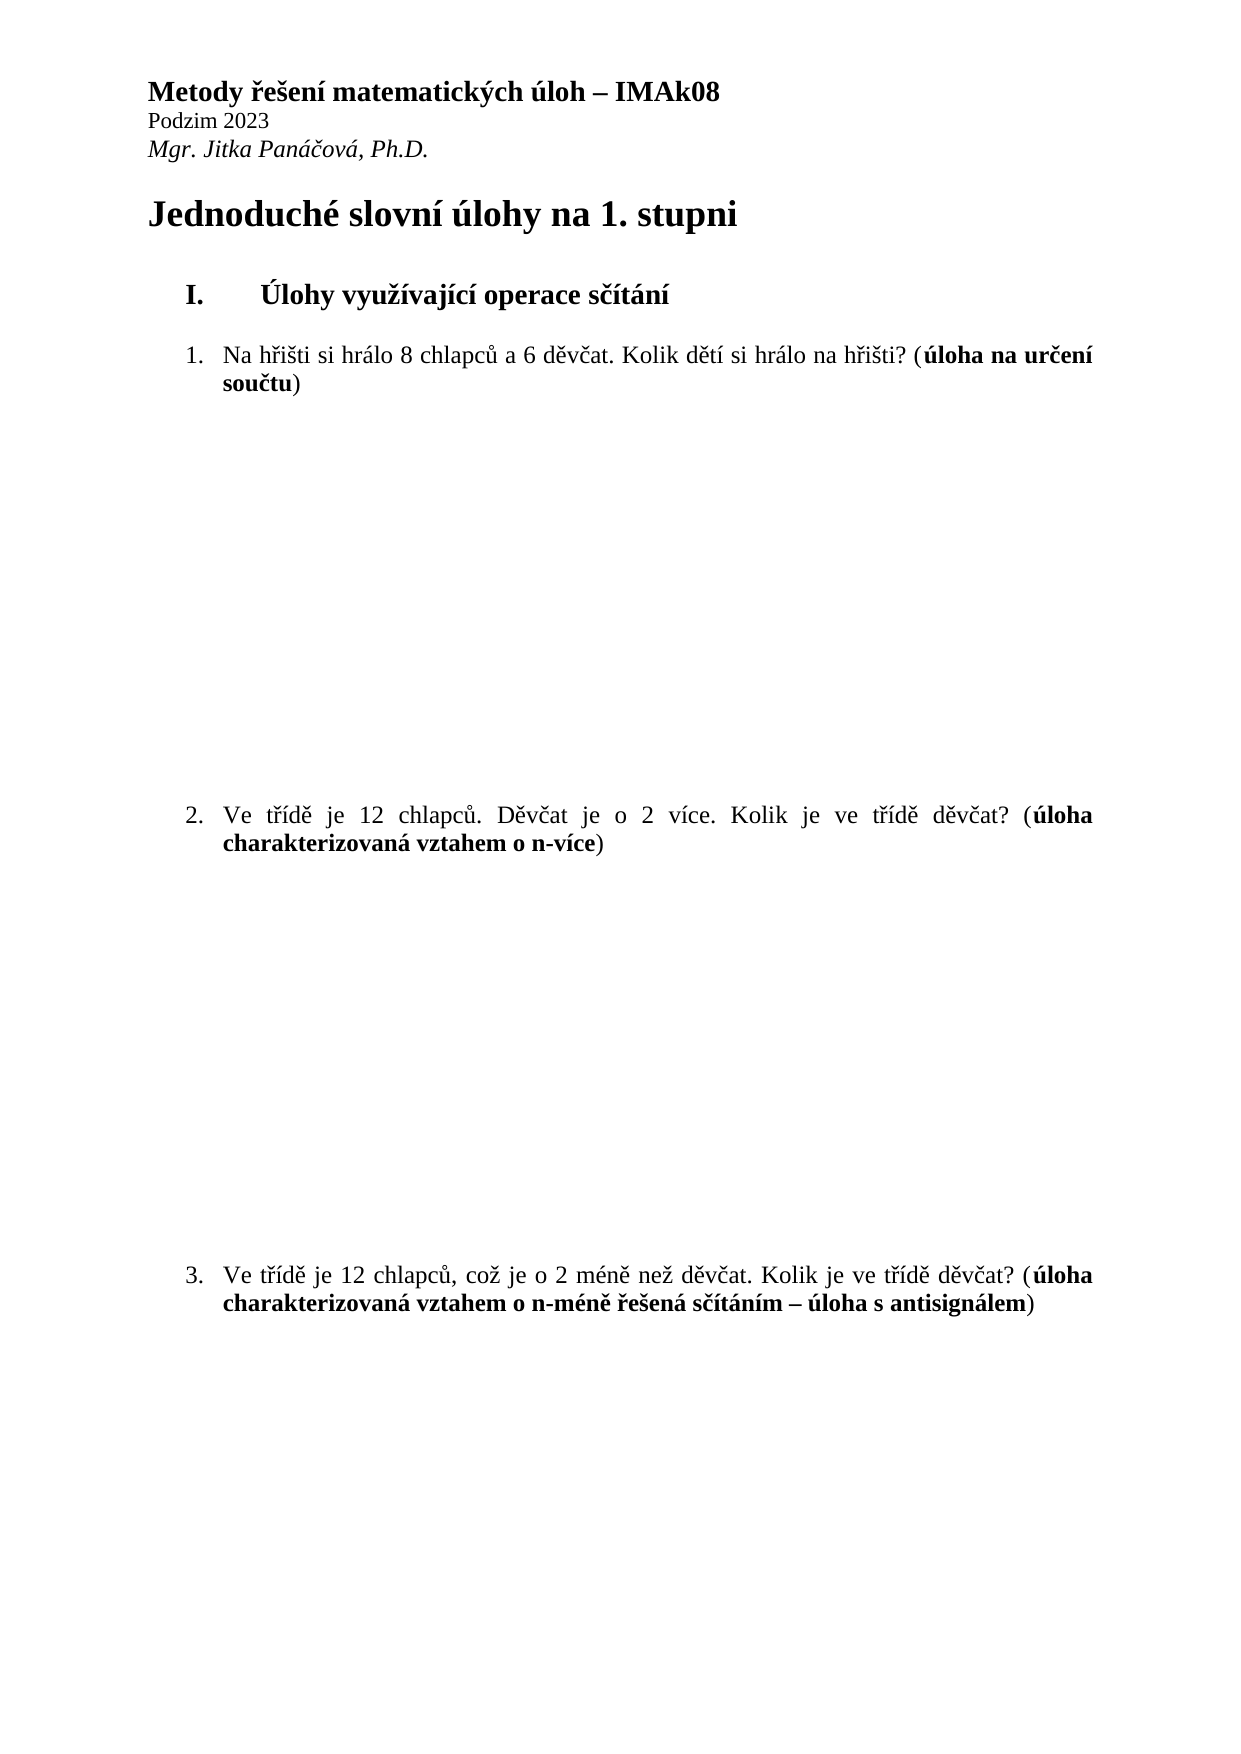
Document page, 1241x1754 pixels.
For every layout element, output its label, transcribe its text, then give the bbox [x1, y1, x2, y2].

list Úlohy využívající operace sčítání [185, 277, 1093, 311]
list Ve třídě je 12 chlapců, což je o 2 méně než děvčat. Kolik je ve třídě děvčat? (úloha charakterizovaná vztahem o n-méně řešená sčítáním – úloha s antisignálem) [185, 1260, 1093, 1317]
list Na hřišti si hrálo 8 chlapců a 6 děvčat. Kolik dětí si hrálo na hřišti? (úloha na určení součtu) [185, 340, 1093, 397]
text Jednoduché slovní úlohy na 1. stupni [148, 191, 1093, 234]
list Ve třídě je 12 chlapců. Děvčat je o 2 více. Kolik je ve třídě děvčat? (úloha charakterizovaná vztahem o n-více) [185, 800, 1093, 857]
